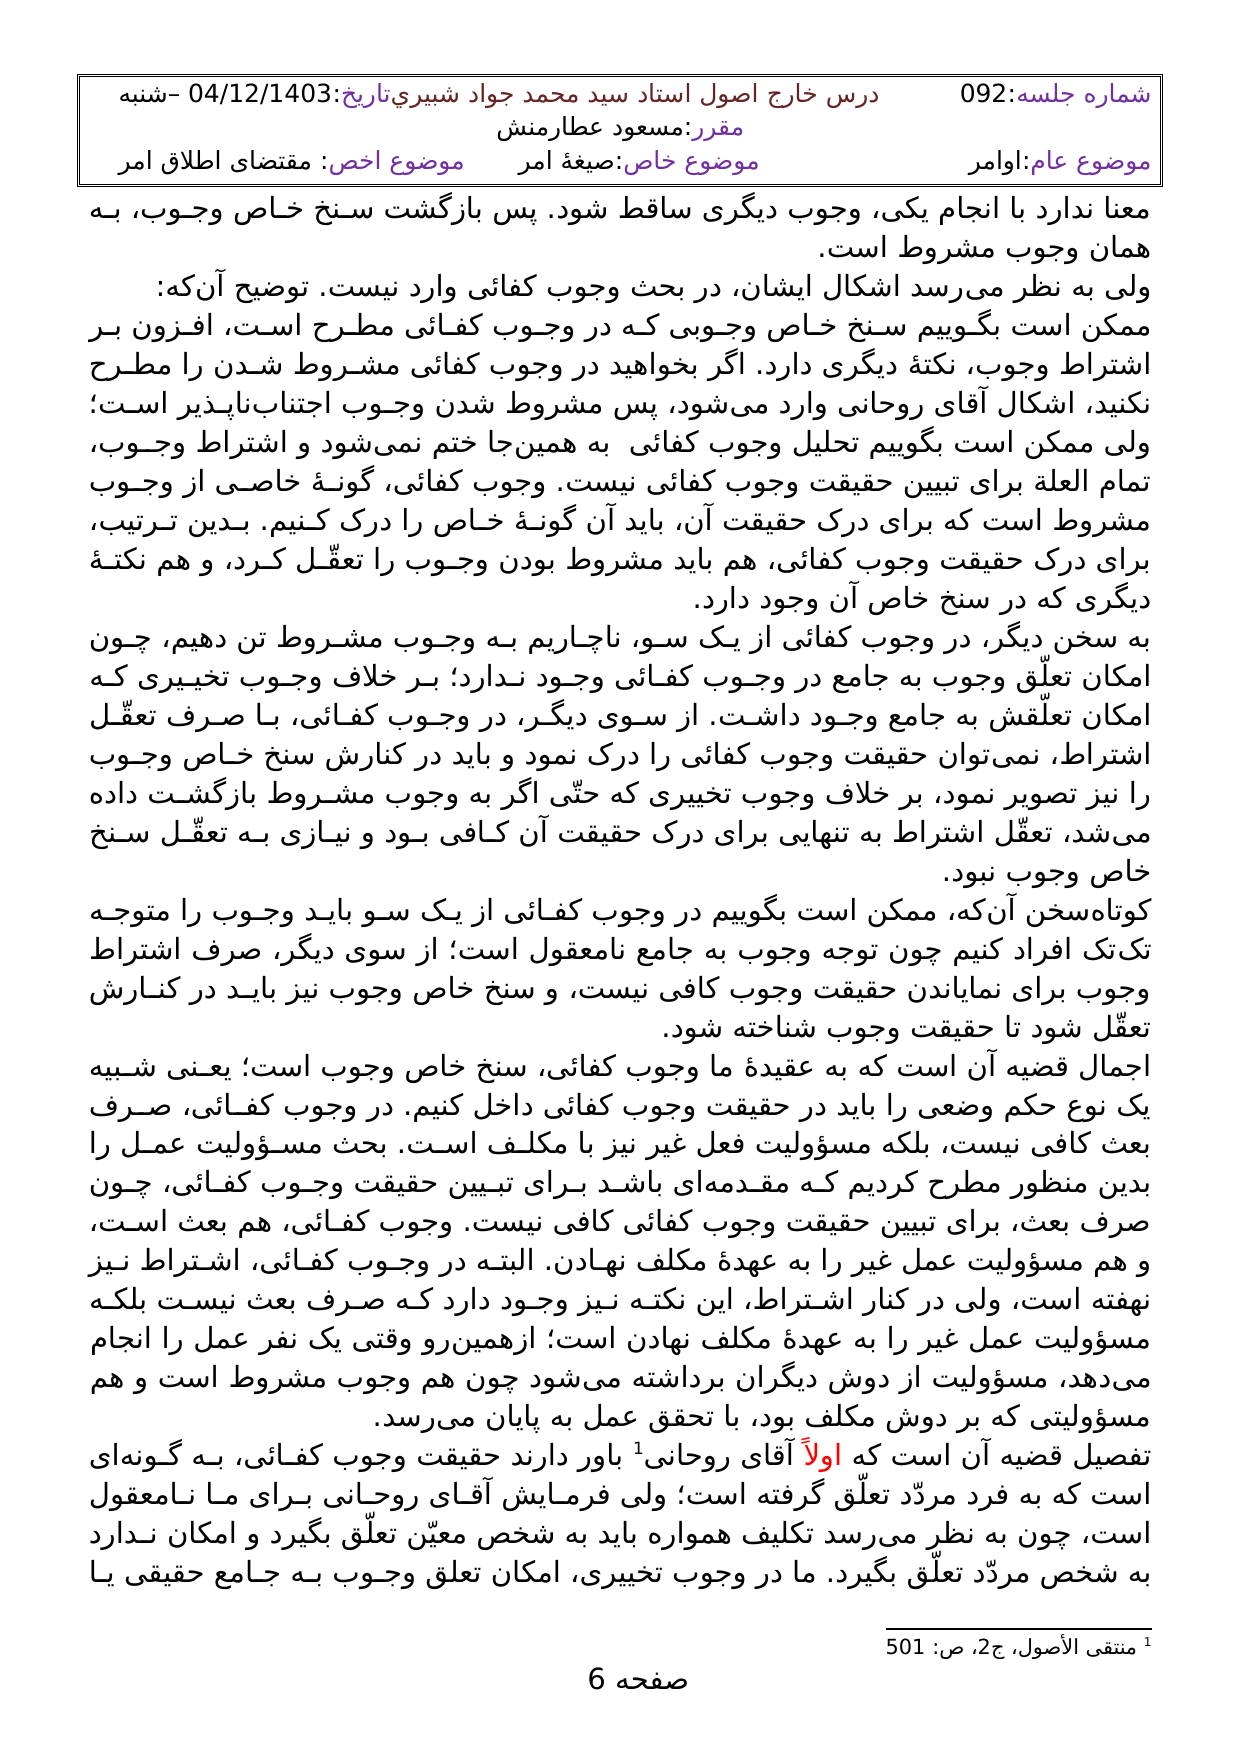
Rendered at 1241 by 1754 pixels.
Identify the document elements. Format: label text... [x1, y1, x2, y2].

text کوتاه‌سخن آن‌که، ممکن است بگوییم در وجوب کفائی از یک سو باید وجوب را متوجه تک‌تک افراد کنیم چون توجه وجوب به جامع نامعقول است؛ از سوی دیگر، صرف اشتراط وجوب برای نمایاندن حقیقت وجوب کافی نیست، و سنخ خاص وجوب نیز باید در کنارش تعقّل شود تا حقیقت وجوب شناخته شود. [89, 893, 1152, 1044]
text ممکن است بگوییم سنخ خاص وجوبی که در وجوب کفائی مطرح است، افزون بر اشتراط وجوب، نکتۀ دیگری دارد. اگر بخواهید در وجوب کفائی مشروط شدن را مطرح نکنید، اشکال آقای روحانی وارد می‌شود، پس مشروط شدن وجوب اجتناب‌ناپذیر است؛ ولی ممکن است بگوییم تحلیل وجوب کفائی به همین‌جا ختم نمی‌شود و اشتراط وجوب، تمام العلة برای تبیین حقیقت وجوب کفائی نیست. وجوب کفائی، گونۀ خاصی از وجوب مشروط است که برای درک حقیقت آن، باید آن گونۀ خاص را درک کنیم. بدین ترتیب، برای درک حقیقت وجوب کفائی، هم باید مشروط بودن وجوب را تعقّل کرد، و هم نکتۀ دیگری که در سنخ خاص آن وجود دارد. [89, 309, 1152, 615]
text اجمال قضیه آن است که به عقیدۀ ما وجوب کفائی، سنخ خاص وجوب است؛ یعنی شبیه یک نوع حکم وضعی را باید در حقیقت وجوب کفائی داخل کنیم. در وجوب کفائی، صرف بعث کافی نیست، بلکه مسؤولیت فعل غیر نیز با مکلف است. بحث مسؤولیت عمل را بدین منظور مطرح کردیم که مقدمه‌ای باشد برای تبیین حقیقت وجوب کفائی، چون صرف بعث، برای تبیین حقیقت وجوب کفائی کافی نیست. وجوب کفائی، هم بعث است، و هم مسؤولیت عمل غیر را به عهدۀ مکلف نهادن. البته در وجوب کفائی، اشتراط نیز نهفته است، ولی در کنار اشتراط، این نکته نیز وجود دارد که صرف بعث نیست بلکه مسؤولیت عمل غیر را به عهدۀ مکلف نهادن است؛ ازهمین‌رو وقتی یک نفر عمل را انجام می‌دهد، مسؤولیت از دوش دیگران برداشته می‌شود چون هم وجوب مشروط است و هم مسؤولیتی که بر دوش مکلف بود، با تحقق عمل به پایان می‌رسد. [89, 1049, 1152, 1433]
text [89, 192, 1152, 265]
text ولی به نظر می‌رسد اشکال ایشان، در بحث وجوب کفائی وارد نیست. توضیح آن‌که: [89, 270, 1152, 304]
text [89, 1438, 1152, 1589]
text به سخن دیگر، در وجوب کفائی از یک سو، ناچاریم به وجوب مشروط تن دهیم، چون امکان تعلّق وجوب به جامع در وجوب کفائی وجود ندارد؛ بر خلاف وجوب تخییری که امکان تعلّقش به جامع وجود داشت. از سوی دیگر، در وجوب کفائی، با صرف تعقّل اشتراط، نمی‌توان حقیقت وجوب کفائی را درک نمود و باید در کنارش سنخ خاص وجوب را نیز تصویر نمود، بر خلاف وجوب تخییری که حتّی اگر به وجوب مشروط بازگشت داده می‌شد، تعقّل اشتراط به تنهایی برای درک حقیقت آن کافی بود و نیازی به تعقّل سنخ خاص وجوب نبود. [89, 620, 1152, 888]
